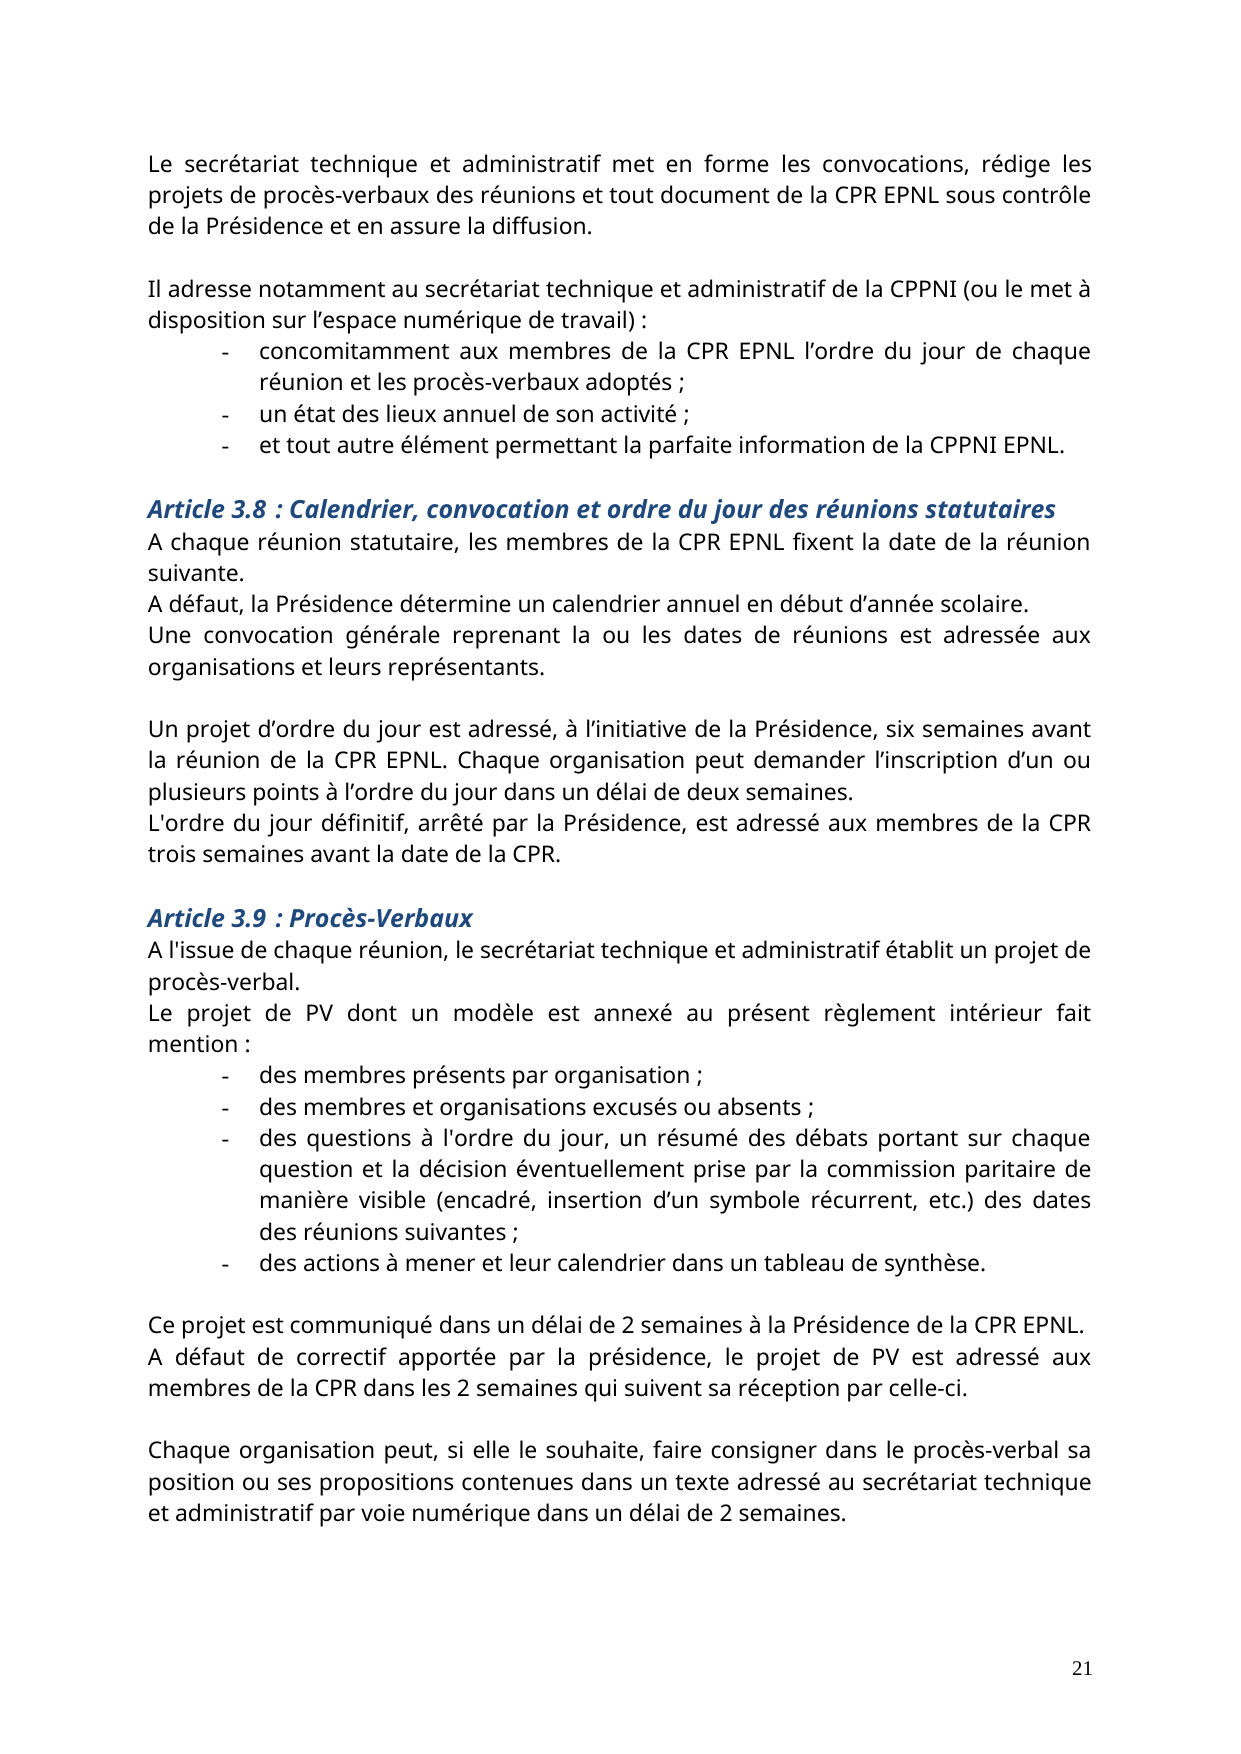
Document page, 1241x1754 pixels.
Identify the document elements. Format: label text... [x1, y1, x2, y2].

text concomitamment aux membres de la CPR EPNL l’ordre du jour de chaque réunion et les procès-verbaux adoptés ; [221, 335, 1093, 398]
subtitle Article 3.8 : Calendrier, convocation et ordre du jour des réunions statutaires [148, 491, 1093, 525]
text A défaut de correctif apportée par la présidence, le projet de PV est adressé aux membres de la CPR dans les 2 semaines qui suivent sa réception par celle-ci. [148, 1341, 1093, 1403]
text Le projet de PV dont un modèle est annexé au présent règlement intérieur fait mention : [148, 997, 1093, 1059]
text des actions à mener et leur calendrier dans un tableau de synthèse. [221, 1247, 1093, 1278]
text des membres et organisations excusés ou absents ; [221, 1091, 1093, 1122]
text Un projet d’ordre du jour est adressé, à l’initiative de la Présidence, six semaines avant la réunion de la CPR EPNL. Chaque organisation peut demander l’inscription d’un ou plusieurs points à l’ordre du jour dans un délai de deux semaines. [148, 713, 1093, 807]
text A l'issue de chaque réunion, le secrétariat technique et administratif établit un projet de procès-verbal. [148, 934, 1093, 997]
text Une convocation générale reprenant la ou les dates de réunions est adressée aux organisations et leurs représentants. [148, 619, 1093, 682]
text un état des lieux annuel de son activité ; [221, 398, 1093, 429]
text Le secrétariat technique et administratif met en forme les convocations, rédige les projets de procès-verbaux des réunions et tout document de la CPR EPNL sous contrôle de la Présidence et en assure la diffusion. [148, 148, 1093, 241]
text A chaque réunion statutaire, les membres de la CPR EPNL fixent la date de la réunion suivante. [148, 525, 1093, 588]
text Il adresse notamment au secrétariat technique et administratif de la CPPNI (ou le met à disposition sur l’espace numérique de travail) : [148, 273, 1093, 335]
text des membres présents par organisation ; [221, 1059, 1093, 1091]
text et tout autre élément permettant la parfaite information de la CPPNI EPNL. [221, 429, 1093, 460]
text Ce projet est communiqué dans un délai de 2 semaines à la Présidence de la CPR EPNL. [148, 1309, 1093, 1341]
subtitle Article 3.9 : Procès-Verbaux [148, 900, 1093, 934]
text Chaque organisation peut, si elle le souhaite, faire consigner dans le procès-verbal sa position ou ses propositions contenues dans un texte adressé au secrétariat technique et administratif par voie numérique dans un délai de 2 semaines. [148, 1434, 1093, 1528]
text A défaut, la Présidence détermine un calendrier annuel en début d’année scolaire. [148, 588, 1093, 619]
text L'ordre du jour définitif, arrêté par la Présidence, est adressé aux membres de la CPR trois semaines avant la date de la CPR. [148, 807, 1093, 869]
text des questions à l'ordre du jour, un résumé des débats portant sur chaque question et la décision éventuellement prise par la commission paritaire de manière visible (encadré, insertion d’un symbole récurrent, etc.) des dates des réunions suivantes ; [221, 1122, 1093, 1247]
